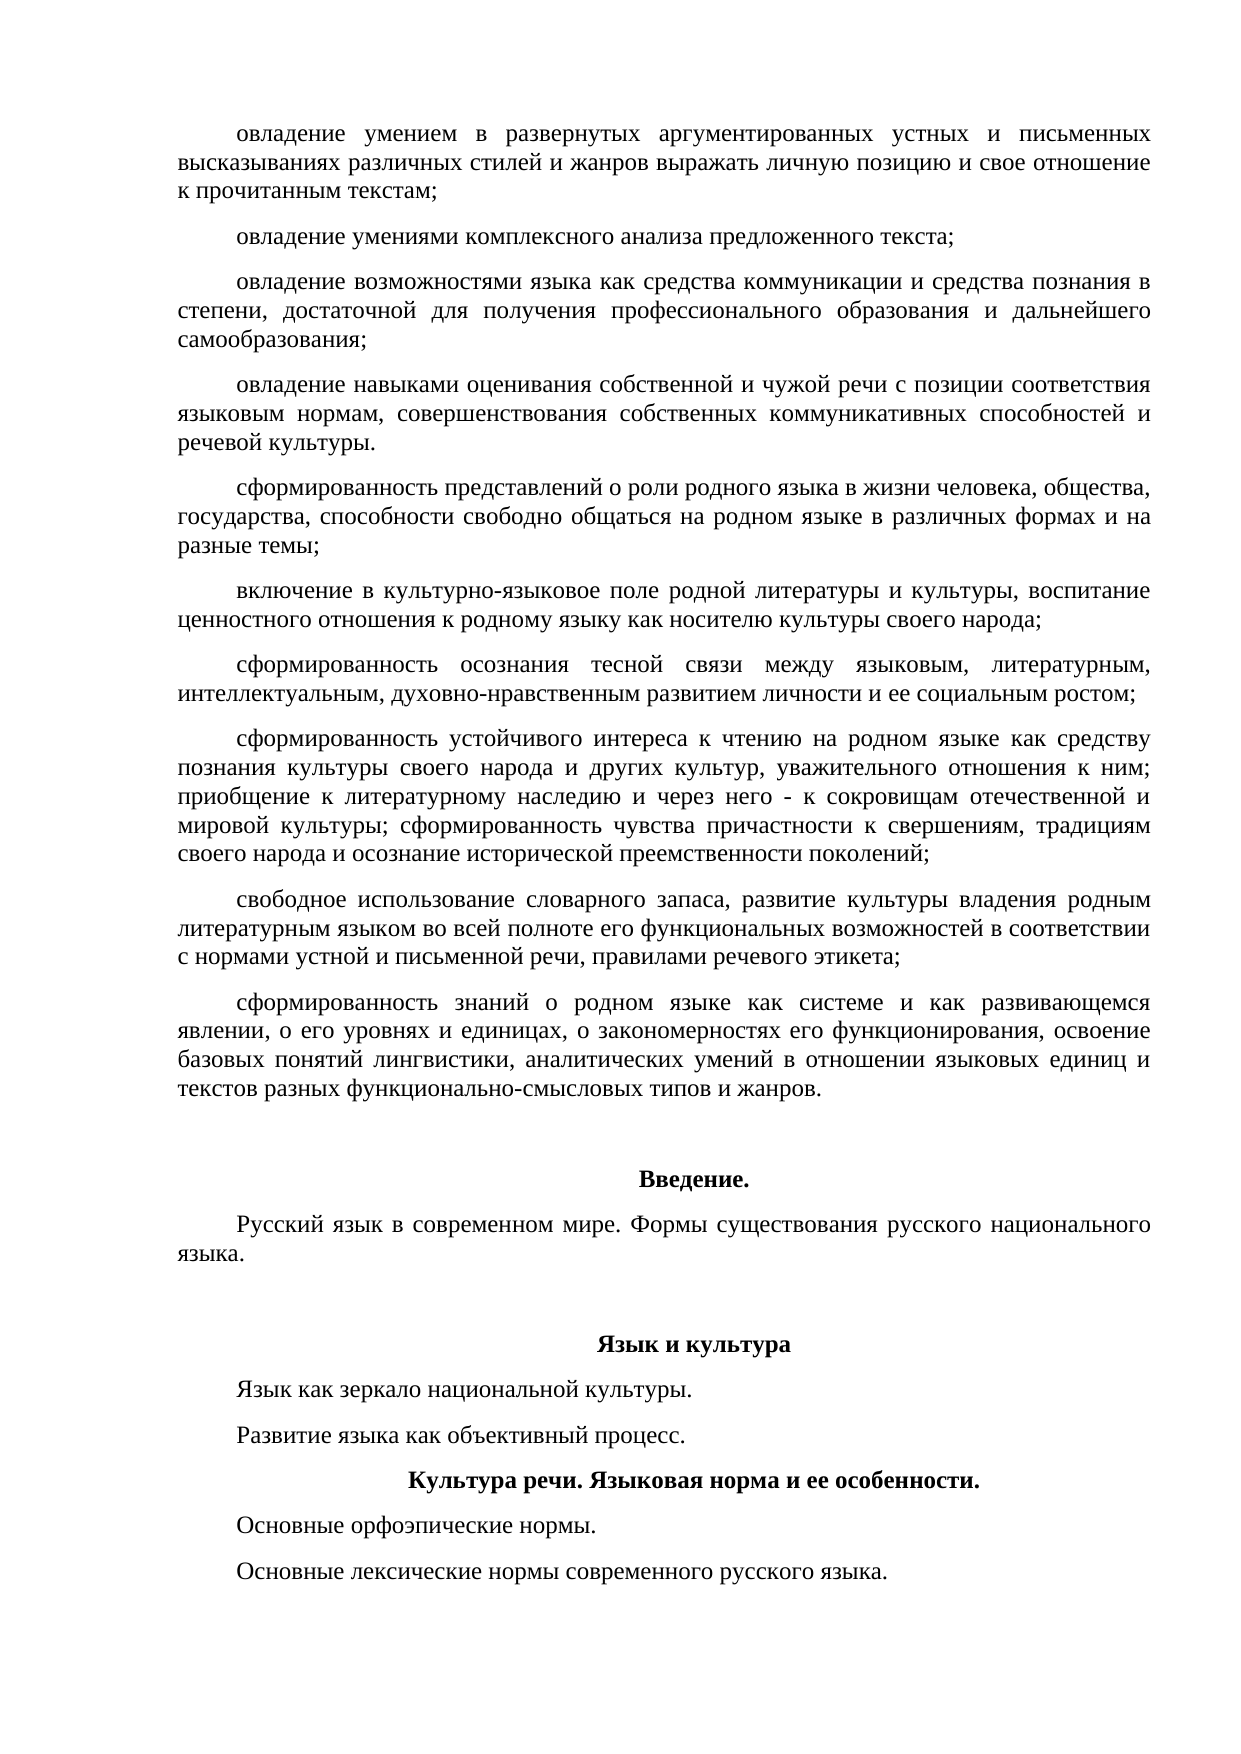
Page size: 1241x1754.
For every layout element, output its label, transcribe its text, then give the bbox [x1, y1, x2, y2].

text овладение умением в развернутых аргументированных устных и письменных высказываниях различных стилей и жанров выражать личную позицию и свое отношение к прочитанным текстам; [177, 118, 1152, 204]
text Культура речи. Языковая норма и ее особенности. [177, 1465, 1152, 1494]
text включение в культурно-языковое поле родной литературы и культуры, воспитание ценностного отношения к родному языку как носителю культуры своего народа; [177, 575, 1152, 633]
text Язык и культура [177, 1329, 1152, 1358]
text свободное использование словарного запаса, развитие культуры владения родным литературным языком во всей полноте его функциональных возможностей в соответствии с нормами устной и письменной речи, правилами речевого этикета; [177, 884, 1152, 970]
text Основные лексические нормы современного русского языка. [177, 1556, 1152, 1585]
text сформированность осознания тесной связи между языковым, литературным, интеллектуальным, духовно-нравственным развитием личности и ее социальным ростом; [177, 649, 1152, 707]
text Введение. [177, 1164, 1152, 1193]
text овладение навыками оценивания собственной и чужой речи с позиции соответствия языковым нормам, совершенствования собственных коммуникативных способностей и речевой культуры. [177, 369, 1152, 456]
text Основные орфоэпические нормы. [177, 1511, 1152, 1539]
text овладение возможностями языка как средства коммуникации и средства познания в степени, достаточной для получения профессионального образования и дальнейшего самообразования; [177, 266, 1152, 353]
text Русский язык в современном мире. Формы существования русского национального языка. [177, 1209, 1152, 1267]
text сформированность знаний о родном языке как системе и как развивающемся явлении, о его уровнях и единицах, о закономерностях его функционирования, освоение базовых понятий лингвистики, аналитических умений в отношении языковых единиц и текстов разных функционально-смысловых типов и жанров. [177, 987, 1152, 1102]
text сформированность устойчивого интереса к чтению на родном языке как средству познания культуры своего народа и других культур, уважительного отношения к ним; приобщение к литературному наследию и через него - к сокровищам отечественной и мировой культуры; сформированность чувства причастности к свершениям, традициям своего народа и осознание исторической преемственности поколений; [177, 723, 1152, 867]
text овладение умениями комплексного анализа предложенного текста; [177, 221, 1152, 250]
text сформированность представлений о роли родного языка в жизни человека, общества, государства, способности свободно общаться на родном языке в различных формах и на разные темы; [177, 472, 1152, 558]
text Язык как зеркало национальной культуры. [177, 1374, 1152, 1403]
text Развитие языка как объективный процесс. [177, 1420, 1152, 1448]
